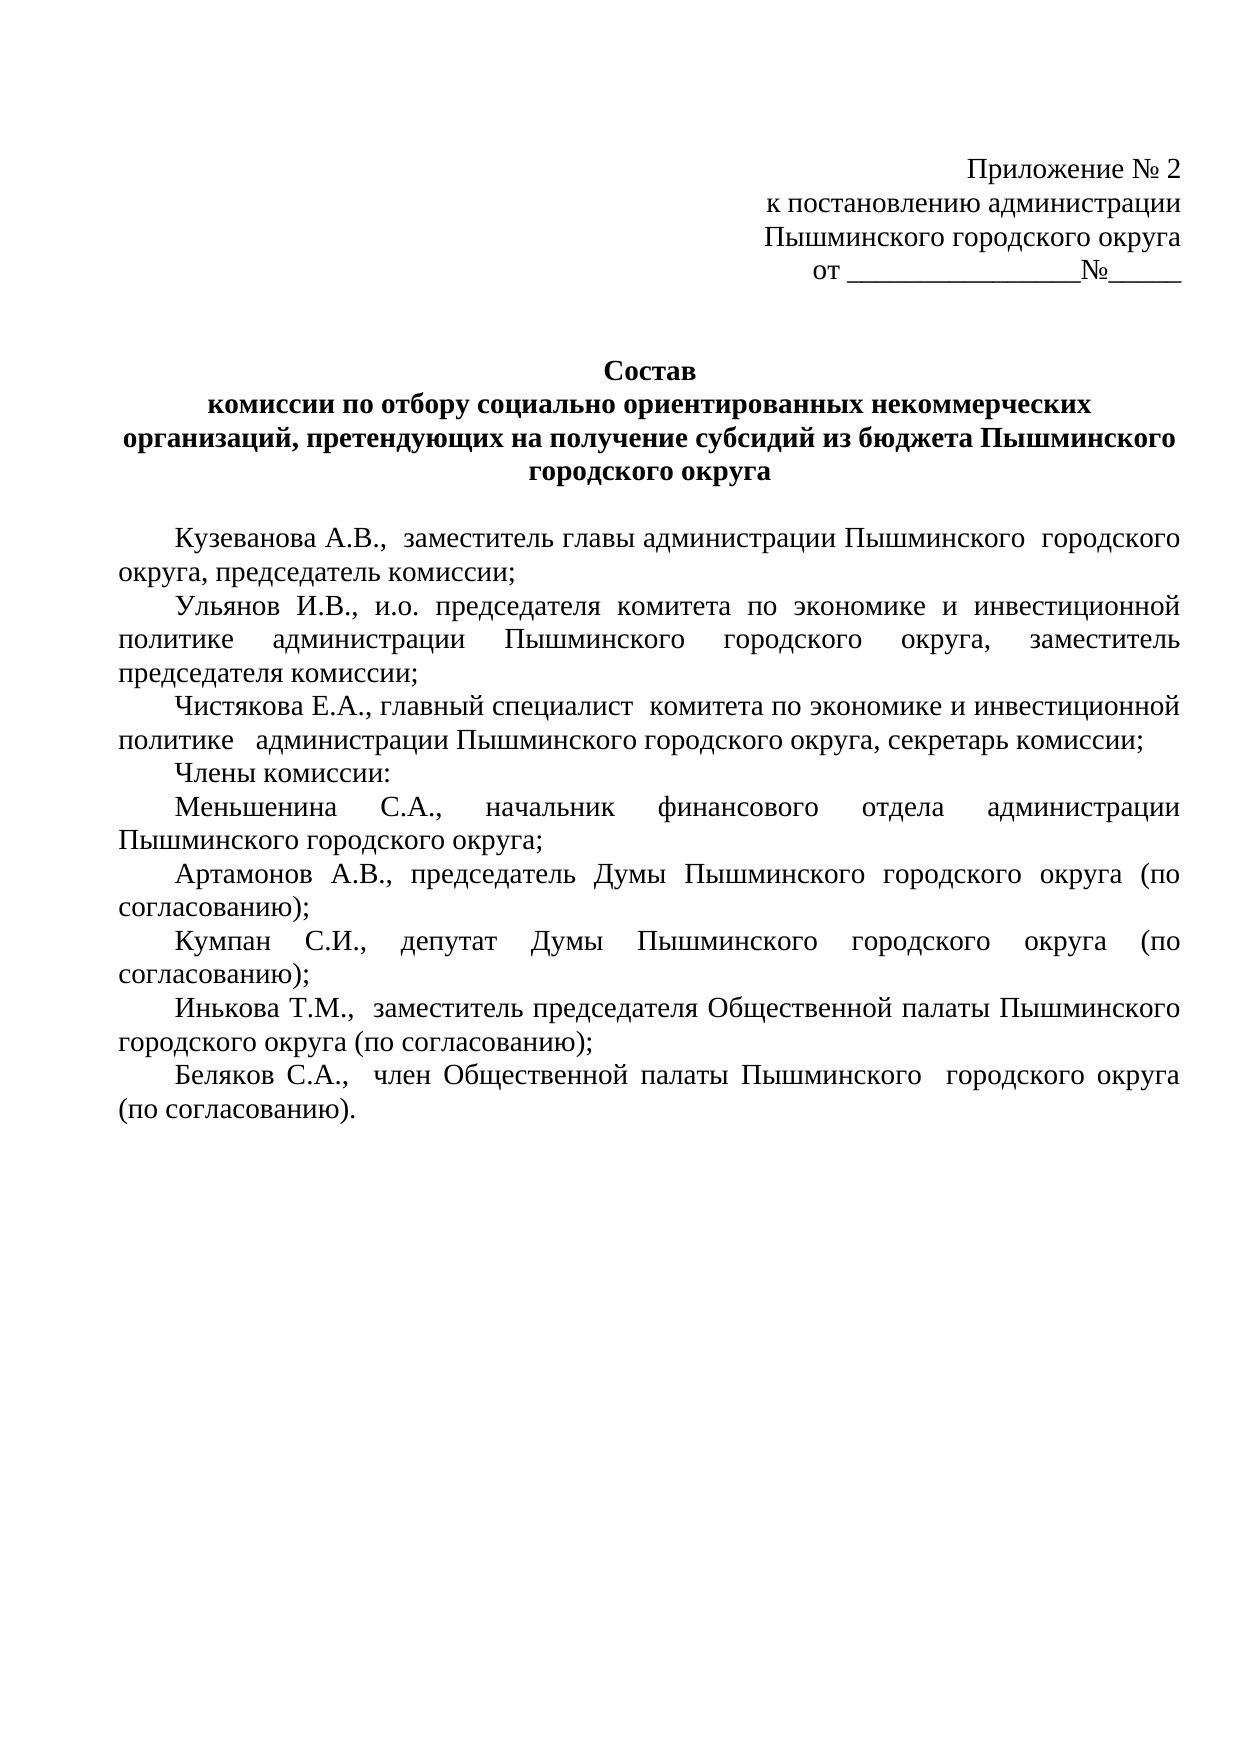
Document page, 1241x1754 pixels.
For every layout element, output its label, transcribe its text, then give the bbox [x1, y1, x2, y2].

text Состав [118, 353, 1181, 386]
text Члены комиссии: [118, 755, 1181, 789]
text Беляков С.А., член Общественной палаты Пышминского городского округа (по согласованию). [118, 1057, 1181, 1124]
text Чистякова Е.А., главный специалист комитета по экономике и инвестиционной политике администрации Пышминского городского округа, секретарь комиссии; [118, 688, 1181, 755]
text к постановлению администрации [118, 185, 1181, 219]
text комиссии по отбору социально ориентированных некоммерческих организаций, претендующих на получение субсидий из бюджета Пышминского городского округа [118, 386, 1181, 487]
text Ульянов И.В., и.о. председателя комитета по экономике и инвестиционной политике администрации Пышминского городского округа, заместитель председателя комиссии; [118, 588, 1181, 688]
text Кузеванова А.В., заместитель главы администрации Пышминского городского округа, председатель комиссии; [118, 521, 1181, 588]
text Артамонов А.В., председатель Думы Пышминского городского округа (по согласованию); [118, 856, 1181, 923]
text от ________________№_____ [118, 252, 1181, 286]
text Кумпан С.И., депутат Думы Пышминского городского округа (по согласованию); [118, 923, 1181, 990]
text Пышминского городского округа [118, 219, 1181, 252]
text Инькова Т.М., заместитель председателя Общественной палаты Пышминского городского округа (по согласованию); [118, 990, 1181, 1057]
text Приложение № 2 [118, 152, 1181, 185]
text Меньшенина С.А., начальник финансового отдела администрации Пышминского городского округа; [118, 789, 1181, 856]
